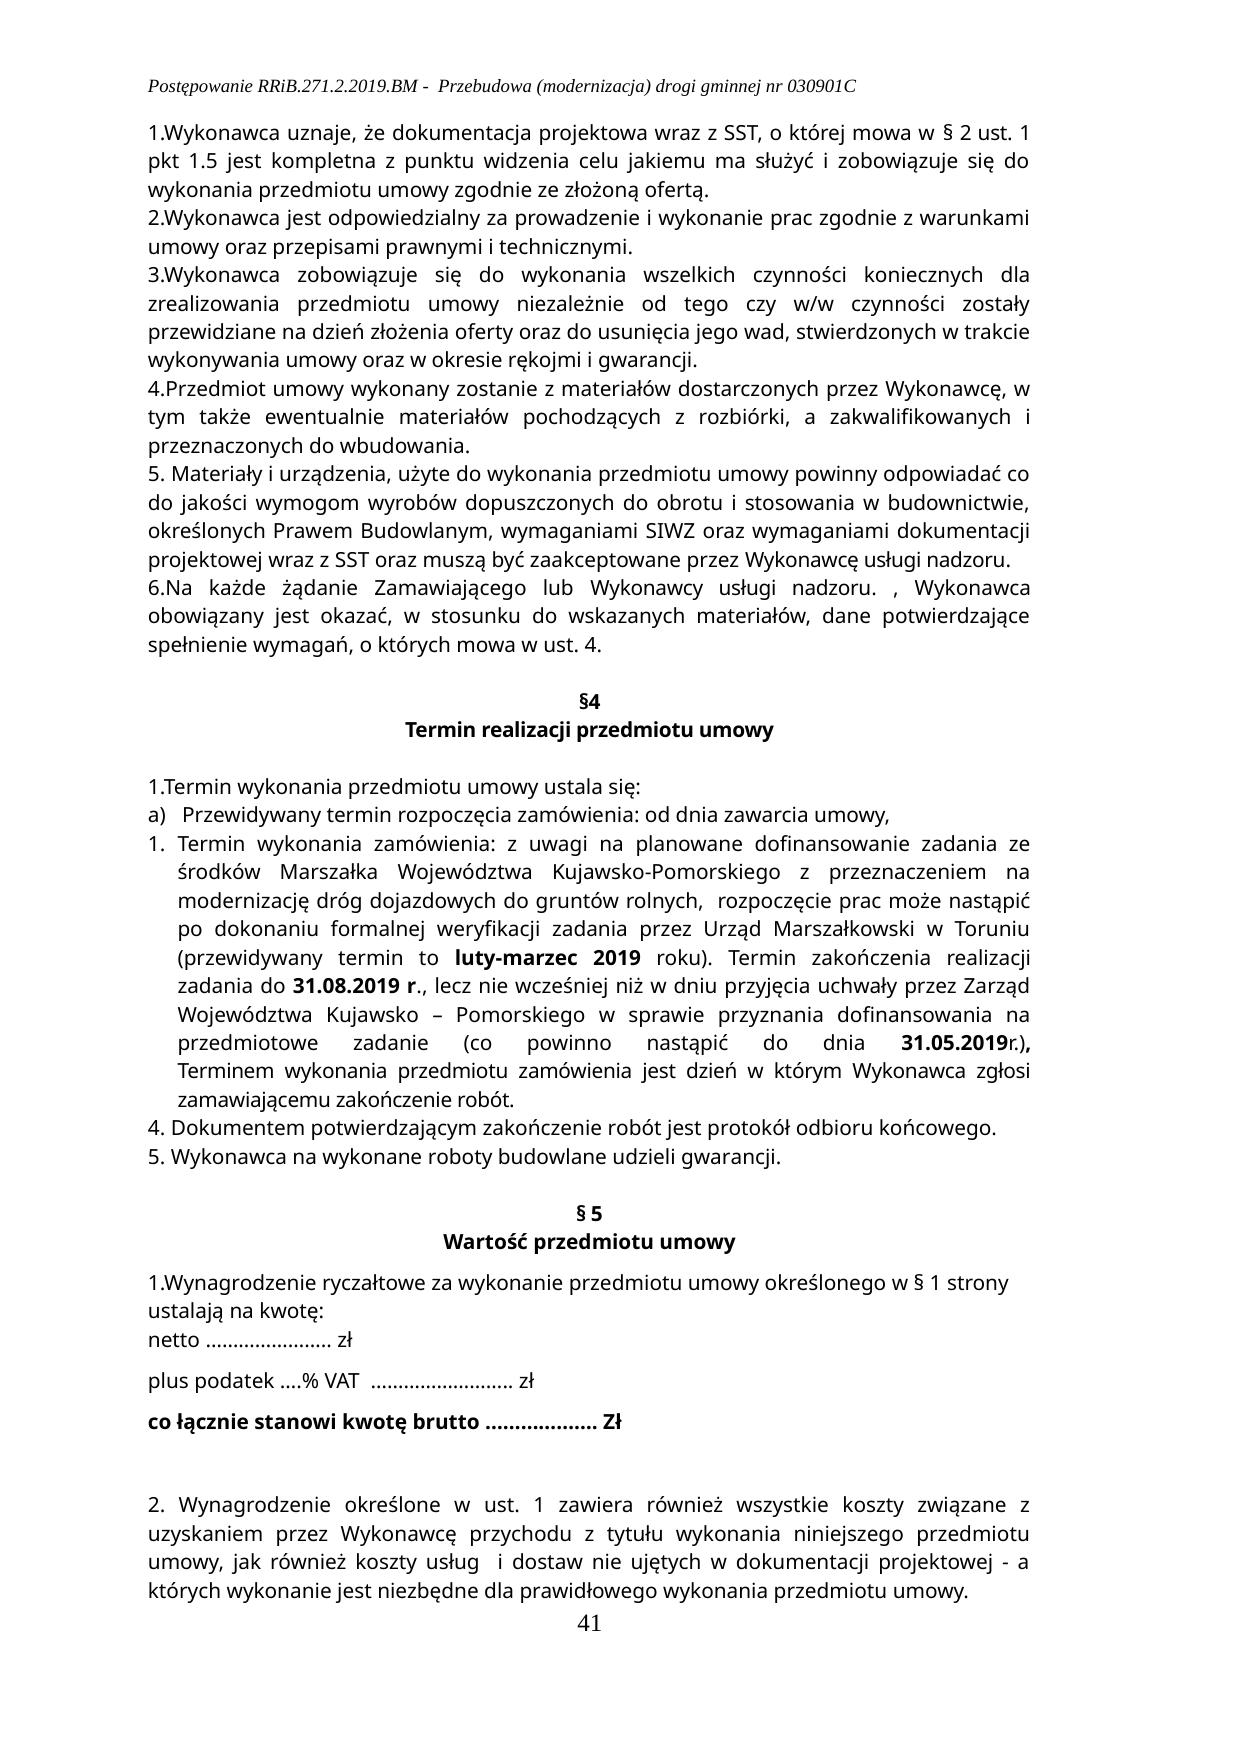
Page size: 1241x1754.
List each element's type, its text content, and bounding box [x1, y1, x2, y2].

text a) Przewidywany termin rozpoczęcia zamówienia: od dnia zawarcia umowy, [148, 801, 1031, 829]
text 1.Wykonawca uznaje, że dokumentacja projektowa wraz z SST, o której mowa w § 2 ust. 1 pkt 1.5 jest kompletna z punktu widzenia celu jakiemu ma służyć i zobowiązuje się do wykonania przedmiotu umowy zgodnie ze złożoną ofertą. [148, 118, 1031, 203]
list Termin wykonania zamówienia: z uwagi na planowane dofinansowanie zadania ze środków Marszałka Województwa Kujawsko-Pomorskiego z przeznaczeniem na modernizację dróg dojazdowych do gruntów rolnych, rozpoczęcie prac może nastąpić po dokonaniu formalnej weryfikacji zadania przez Urząd Marszałkowski w Toruniu (przewidywany termin to luty-marzec 2019 roku). Termin zakończenia realizacji zadania do 31.08.2019 r., lecz nie wcześniej niż w dniu przyjęcia uchwały przez Zarząd Województwa Kujawsko – Pomorskiego w sprawie przyznania dofinansowania na przedmiotowe zadanie (co powinno nastąpić do dnia 31.05.2019r.), Terminem wykonania przedmiotu zamówienia jest dzień w którym Wykonawca zgłosi zamawiającemu zakończenie robót. [148, 829, 1031, 1113]
text plus podatek ….% VAT …………………….. zł [148, 1366, 1031, 1394]
text 4.Przedmiot umowy wykonany zostanie z materiałów dostarczonych przez Wykonawcę, w tym także ewentualnie materiałów pochodzących z rozbiórki, a zakwalifikowanych i przeznaczonych do wbudowania. [148, 374, 1031, 459]
text Wartość przedmiotu umowy [148, 1227, 1031, 1256]
text 1.Termin wykonania przedmiotu umowy ustala się: [148, 772, 1031, 801]
text §4 [148, 687, 1031, 715]
text 6.Na każde żądanie Zamawiającego lub Wykonawcy usługi nadzoru. , Wykonawca obowiązany jest okazać, w stosunku do wskazanych materiałów, dane potwierdzające spełnienie wymagań, o których mowa w ust. 4. [148, 573, 1031, 658]
text netto ………………….. zł [148, 1325, 1031, 1353]
text 5. Materiały i urządzenia, użyte do wykonania przedmiotu umowy powinny odpowiadać co do jakości wymogom wyrobów dopuszczonych do obrotu i stosowania w budownictwie, określonych Prawem Budowlanym, wymaganiami SIWZ oraz wymaganiami dokumentacji projektowej wraz z SST oraz muszą być zaakceptowane przez Wykonawcę usługi nadzoru. [148, 459, 1031, 573]
text 1.Wynagrodzenie ryczałtowe za wykonanie przedmiotu umowy określonego w § 1 strony ustalają na kwotę: [148, 1268, 1031, 1325]
text co łącznie stanowi kwotę brutto ………………. Zł [148, 1407, 1031, 1435]
text 2. Wynagrodzenie określone w ust. 1 zawiera również wszystkie koszty związane z uzyskaniem przez Wykonawcę przychodu z tytułu wykonania niniejszego przedmiotu umowy, jak również koszty usług i dostaw nie ujętych w dokumentacji projektowej - a których wykonanie jest niezbędne dla prawidłowego wykonania przedmiotu umowy. [148, 1490, 1031, 1604]
text § 5 [148, 1199, 1031, 1227]
text 5. Wykonawca na wykonane roboty budowlane udzieli gwarancji. [148, 1142, 1031, 1170]
text Termin realizacji przedmiotu umowy [148, 715, 1031, 744]
text 3.Wykonawca zobowiązuje się do wykonania wszelkich czynności koniecznych dla zrealizowania przedmiotu umowy niezależnie od tego czy w/w czynności zostały przewidziane na dzień złożenia oferty oraz do usunięcia jego wad, stwierdzonych w trakcie wykonywania umowy oraz w okresie rękojmi i gwarancji. [148, 260, 1031, 374]
text 2.Wykonawca jest odpowiedzialny za prowadzenie i wykonanie prac zgodnie z warunkami umowy oraz przepisami prawnymi i technicznymi. [148, 203, 1031, 260]
text 4. Dokumentem potwierdzającym zakończenie robót jest protokół odbioru końcowego. [148, 1113, 1031, 1142]
